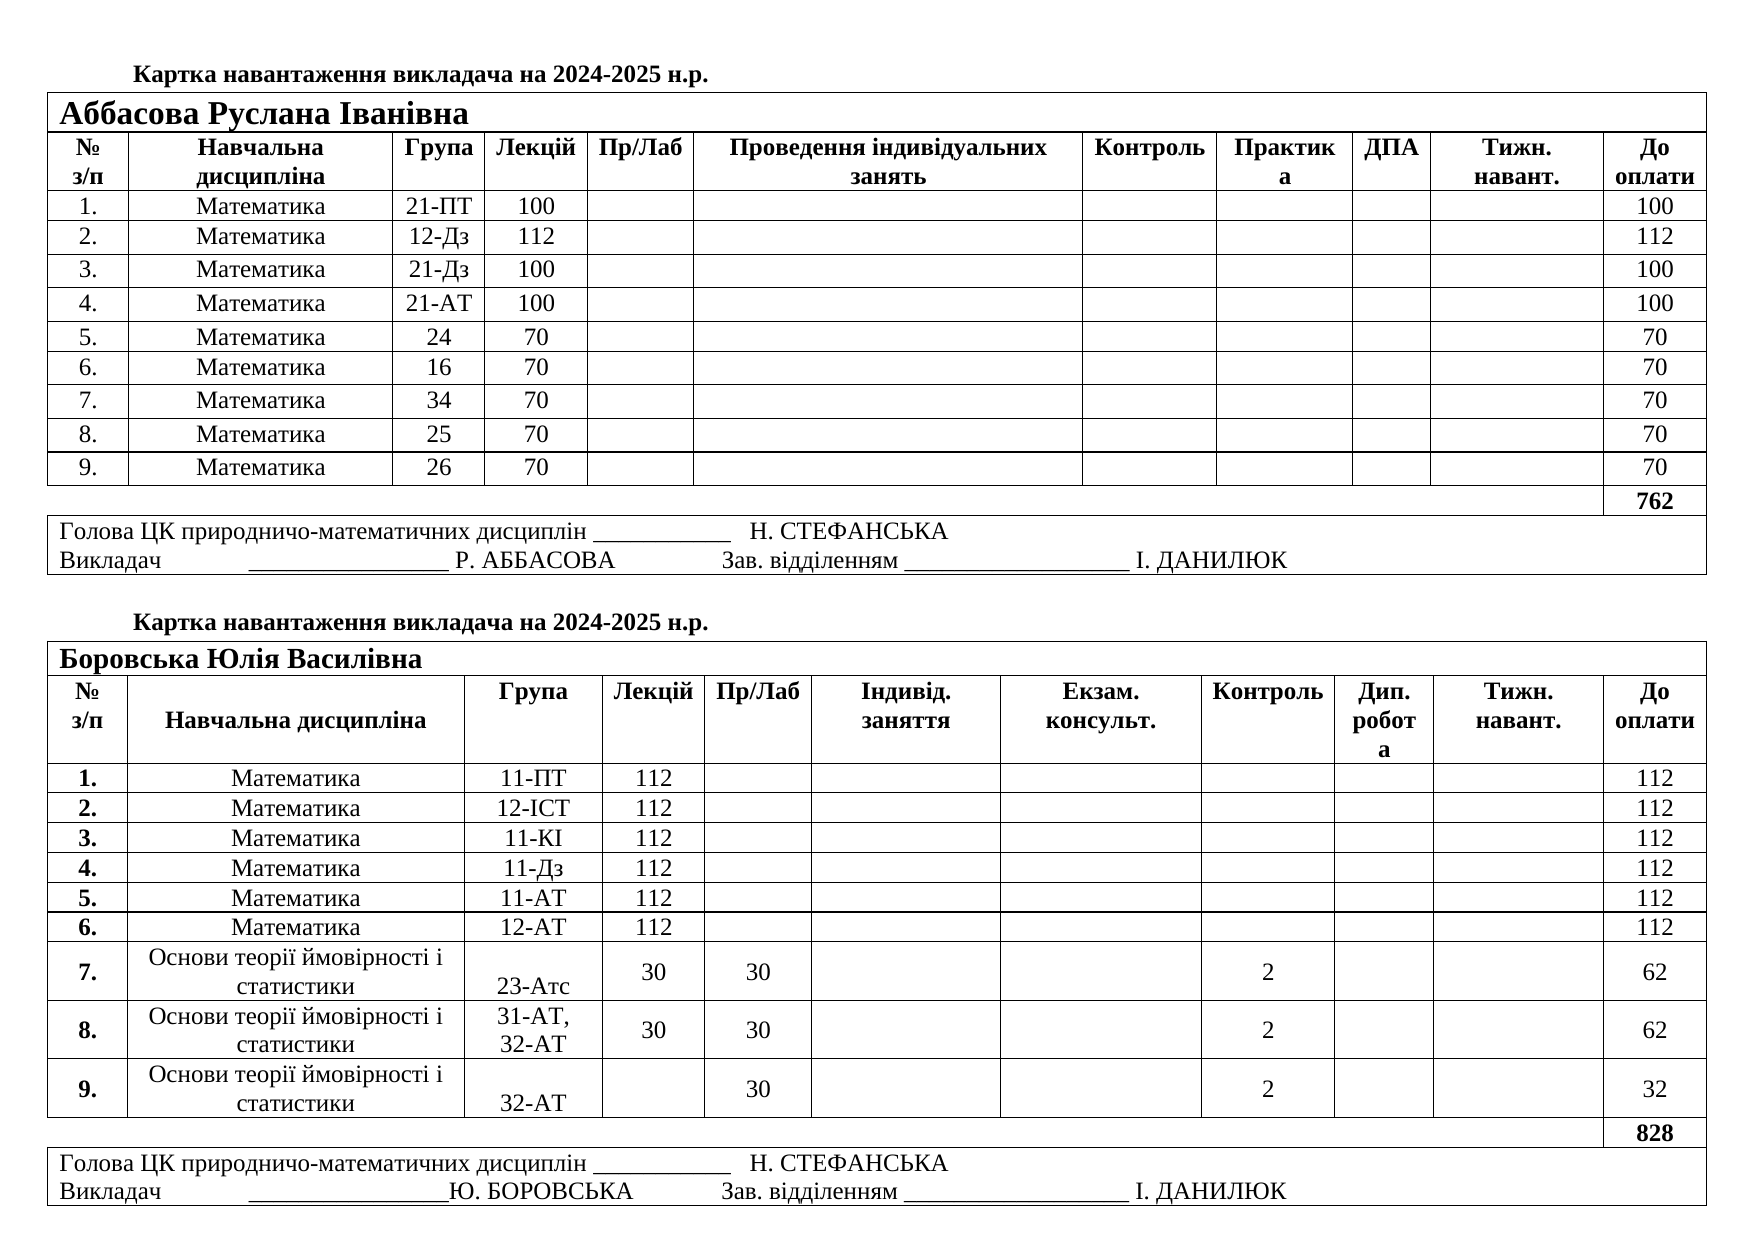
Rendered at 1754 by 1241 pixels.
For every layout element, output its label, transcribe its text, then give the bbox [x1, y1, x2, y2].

table_cell 112 [1604, 853, 1706, 882]
table_cell 30 [705, 942, 811, 1000]
table_cell [1083, 486, 1217, 515]
table_cell 70 [485, 419, 587, 451]
table_cell 23-Атс [465, 942, 602, 1000]
table_cell [588, 322, 693, 351]
table_cell 30 [603, 942, 704, 1000]
table_cell Математика [129, 221, 392, 253]
table_cell [705, 913, 811, 941]
table_cell [1217, 419, 1352, 451]
table_cell [1001, 883, 1201, 911]
table_cell [48, 1118, 127, 1147]
table_cell [1434, 823, 1603, 852]
table_cell 112 [1604, 764, 1706, 792]
table_cell 2 [1202, 942, 1334, 1000]
table_cell 112 [603, 913, 704, 941]
table_cell [812, 793, 1000, 822]
table_cell [1217, 385, 1352, 418]
table_cell Основи теорії ймовірності і статистики [128, 1001, 464, 1058]
table_cell Екзам. консульт. [1001, 676, 1201, 762]
table_cell Математика [128, 883, 464, 911]
table_cell Математика [129, 453, 392, 485]
table_cell [1335, 913, 1433, 941]
table_cell 70 [1604, 352, 1706, 384]
table_cell [1083, 322, 1216, 351]
table_cell Голова ЦК природничо-математичних дисциплін ___________ Н. СТЕФАНСЬКА Викладач ________________ Р. АББАСОВА Зав. відділенням __________________ І. ДАНИЛЮК [48, 516, 1706, 573]
table_cell [588, 453, 693, 485]
table_cell [1083, 221, 1216, 253]
table_cell [1217, 322, 1352, 351]
table_cell [1434, 764, 1603, 792]
table_cell [1001, 1001, 1201, 1058]
table_cell [1001, 823, 1201, 852]
table_cell 26 [393, 453, 484, 485]
table_cell [1430, 486, 1603, 515]
table_cell Проведення індивідуальних занять [694, 133, 1082, 190]
table_cell [1083, 255, 1216, 287]
table_cell 70 [1604, 419, 1706, 451]
table_cell [694, 453, 1082, 485]
table_cell 828 [1604, 1118, 1706, 1147]
table_cell 112 [603, 793, 704, 822]
table_cell [588, 385, 693, 418]
table_cell [1431, 255, 1603, 287]
table_cell До оплати [1604, 676, 1706, 762]
table_cell [812, 764, 1000, 792]
table_cell [1083, 352, 1216, 384]
table_cell [812, 1001, 1000, 1058]
table_cell Математика [129, 255, 392, 287]
table_cell 100 [1604, 255, 1706, 287]
table_cell [1202, 823, 1334, 852]
table_cell 30 [603, 1001, 704, 1058]
table_cell 30 [705, 1059, 811, 1117]
table_cell [705, 823, 811, 852]
table_cell Дип. робота [1335, 676, 1433, 762]
table_cell [812, 1059, 1000, 1117]
table_cell 6. [48, 352, 128, 384]
table_cell Лекцій [603, 676, 704, 762]
table_cell 11-Дз [465, 853, 602, 882]
table_cell 70 [1604, 322, 1706, 351]
table_cell 112 [603, 764, 704, 792]
table_cell [588, 255, 693, 287]
table_cell 34 [393, 385, 484, 418]
table_cell [1001, 764, 1201, 792]
table_cell 4. [48, 288, 128, 321]
table_cell 12-Дз [393, 221, 484, 253]
table_cell 24 [393, 322, 484, 351]
table_cell [1353, 322, 1430, 351]
table_cell Практика [1217, 133, 1352, 190]
table_cell [705, 853, 811, 882]
table_cell 4. [48, 853, 127, 882]
table_cell [1335, 1118, 1433, 1147]
table_cell [1335, 764, 1433, 792]
table_cell Голова ЦК природничо-математичних дисциплін ___________ Н. СТЕФАНСЬКА Викладач ________________Ю. БОРОВСЬКА Зав. відділенням __________________ І. ДАНИЛЮК [48, 1148, 1706, 1205]
table_cell 25 [393, 419, 484, 451]
table_cell [694, 288, 1082, 321]
table_cell 21-ПТ [393, 191, 484, 220]
table_cell [1434, 853, 1603, 882]
table_cell [1353, 352, 1430, 384]
table_cell [1431, 419, 1603, 451]
table_cell [1001, 853, 1201, 882]
table_cell [705, 883, 811, 911]
table_cell [1083, 288, 1216, 321]
table_cell Лекцій [485, 133, 587, 190]
table_cell [1431, 322, 1603, 351]
table_cell [1202, 764, 1334, 792]
table_cell 5. [48, 322, 128, 351]
table_cell [128, 486, 393, 515]
table_cell Тижн. навант. [1431, 133, 1603, 190]
table_cell 12-АТ [465, 913, 602, 941]
table_cell [694, 322, 1082, 351]
table_cell [705, 764, 811, 792]
table_cell [1083, 453, 1216, 485]
table_cell 8. [48, 419, 128, 451]
table_cell [1083, 385, 1216, 418]
table_cell [1353, 288, 1430, 321]
table_cell [603, 1059, 704, 1117]
table_cell Пр/Лаб [705, 676, 811, 762]
table_cell [1201, 1118, 1335, 1147]
table_cell 1. [48, 764, 127, 792]
table_cell 112 [1604, 883, 1706, 911]
table_cell [588, 352, 693, 384]
table_cell 1. [48, 191, 128, 220]
table_cell [812, 823, 1000, 852]
table_cell [1335, 1001, 1433, 1058]
table_cell 100 [485, 288, 587, 321]
table_cell 62 [1604, 942, 1706, 1000]
table_cell [1431, 221, 1603, 253]
table_cell [1434, 1059, 1603, 1117]
table_cell [1001, 913, 1201, 941]
table_cell До оплати [1604, 133, 1706, 190]
table_cell [694, 255, 1082, 287]
table_cell 32-АТ [465, 1059, 602, 1117]
table_cell 2. [48, 793, 127, 822]
table_cell Математика [129, 288, 392, 321]
table_cell [1001, 793, 1201, 822]
table_cell 70 [1604, 385, 1706, 418]
table_cell [1431, 453, 1603, 485]
table_cell [694, 385, 1082, 418]
table_cell [1434, 793, 1603, 822]
table_cell Математика [128, 793, 464, 822]
table_cell [1353, 419, 1430, 451]
table_cell 31-АТ, 32-АТ [465, 1001, 602, 1058]
table_cell 112 [485, 221, 587, 253]
table_cell Математика [128, 823, 464, 852]
table_cell [811, 1118, 1001, 1147]
table_cell [812, 883, 1000, 911]
table_cell 112 [603, 823, 704, 852]
table_cell 16 [393, 352, 484, 384]
table_cell [1001, 1118, 1201, 1147]
table_cell [588, 288, 693, 321]
table_cell 762 [1604, 486, 1706, 515]
table_cell [694, 486, 1083, 515]
table_cell 112 [1604, 221, 1706, 253]
table_cell [694, 419, 1082, 451]
table_cell [1353, 453, 1430, 485]
table_cell [588, 221, 693, 253]
table_cell 2. [48, 221, 128, 253]
table_header Аббасова Руслана Іванівна [48, 93, 1706, 131]
table_cell [812, 913, 1000, 941]
table_cell 70 [485, 352, 587, 384]
table_cell [694, 191, 1082, 220]
text Картка навантаження викладача на 2024-2025 н.р. [59, 59, 1695, 88]
table_cell 12-ІСТ [465, 793, 602, 822]
table_cell 112 [603, 853, 704, 882]
table_cell [1217, 255, 1352, 287]
table_cell [1431, 191, 1603, 220]
table_cell 2 [1202, 1059, 1334, 1117]
table_cell Математика [128, 913, 464, 941]
table_cell [1353, 385, 1430, 418]
table_cell [1217, 221, 1352, 253]
table_cell 112 [1604, 823, 1706, 852]
table_cell Математика [129, 352, 392, 384]
table_cell № з/п [48, 676, 127, 762]
table_cell 112 [603, 883, 704, 911]
table_cell [1001, 1059, 1201, 1117]
table_cell 11-КІ [465, 823, 602, 852]
table_cell 21-АТ [393, 288, 484, 321]
table_cell [1083, 419, 1216, 451]
table_cell [48, 486, 128, 515]
table_cell [1202, 883, 1334, 911]
table_cell 112 [1604, 913, 1706, 941]
table_cell [1217, 352, 1352, 384]
table_cell [1353, 255, 1430, 287]
table_cell [1434, 913, 1603, 941]
table_cell [1431, 352, 1603, 384]
table_cell Основи теорії ймовірності і статистики [128, 942, 464, 1000]
table_cell Математика [129, 191, 392, 220]
table_cell [812, 853, 1000, 882]
table_cell 8. [48, 1001, 127, 1058]
table_cell Основи теорії ймовірності і статистики [128, 1059, 464, 1117]
table_cell [694, 221, 1082, 253]
table_cell [1335, 1059, 1433, 1117]
table_cell [1335, 883, 1433, 911]
table_cell 32 [1604, 1059, 1706, 1117]
text Картка навантаження викладача на 2024-2025 н.р. [59, 607, 1695, 636]
table_cell 70 [485, 322, 587, 351]
table_cell 5. [48, 883, 127, 911]
table_cell [1431, 288, 1603, 321]
table_cell 112 [1604, 793, 1706, 822]
table_cell [464, 1118, 602, 1147]
table_cell [1335, 823, 1433, 852]
table_cell 2 [1202, 1001, 1334, 1058]
table_cell Група [393, 133, 484, 190]
table_cell [1217, 486, 1353, 515]
table_cell 70 [485, 453, 587, 485]
table_cell Група [465, 676, 602, 762]
table_cell 62 [1604, 1001, 1706, 1058]
table_cell [705, 1118, 811, 1147]
table_cell [1202, 793, 1334, 822]
table_cell 100 [1604, 191, 1706, 220]
table_cell 9. [48, 453, 128, 485]
table_cell Контроль [1083, 133, 1216, 190]
table_cell 11-АТ [465, 883, 602, 911]
table_cell [1353, 486, 1430, 515]
table_cell 7. [48, 942, 127, 1000]
table_cell [588, 419, 693, 451]
table_cell № з/п [48, 133, 128, 190]
table_cell 7. [48, 385, 128, 418]
table_cell [1217, 191, 1352, 220]
table_cell Контроль [1202, 676, 1334, 762]
table_cell [587, 486, 694, 515]
table_cell Індивід. заняття [812, 676, 1000, 762]
table_cell [1083, 191, 1216, 220]
table_cell [705, 793, 811, 822]
table_cell Навчальна дисципліна [128, 676, 464, 762]
table_cell [1217, 453, 1352, 485]
table_cell [485, 486, 587, 515]
table_cell [1335, 942, 1433, 1000]
table_cell [812, 942, 1000, 1000]
table_cell 21-Дз [393, 255, 484, 287]
table_cell ДПА [1353, 133, 1430, 190]
table_cell [694, 352, 1082, 384]
table_cell [1353, 191, 1430, 220]
table_cell Математика [128, 853, 464, 882]
table_cell [1431, 385, 1603, 418]
table_cell [1353, 221, 1430, 253]
table_cell 70 [485, 385, 587, 418]
table_header Боровська Юлія Василівна [48, 642, 1706, 675]
table_cell [1202, 853, 1334, 882]
table_cell 30 [705, 1001, 811, 1058]
table_cell Тижн. навант. [1434, 676, 1603, 762]
table_cell Математика [128, 764, 464, 792]
table_cell 6. [48, 913, 127, 941]
table_cell [1434, 942, 1603, 1000]
table_cell [127, 1118, 464, 1147]
table_cell Математика [129, 385, 392, 418]
table_cell Навчальна дисципліна [129, 133, 392, 190]
table_cell [1434, 883, 1603, 911]
table_cell 70 [1604, 453, 1706, 485]
table_cell [1335, 793, 1433, 822]
table_cell [1434, 1118, 1603, 1147]
table_cell [588, 191, 693, 220]
table_cell Пр/Лаб [588, 133, 693, 190]
table_cell [1202, 913, 1334, 941]
table_cell [393, 486, 485, 515]
table_cell 100 [485, 255, 587, 287]
table_cell 3. [48, 823, 127, 852]
table_cell [1335, 853, 1433, 882]
table_cell [1001, 942, 1201, 1000]
table_cell [602, 1118, 705, 1147]
table_cell 3. [48, 255, 128, 287]
table_cell 100 [1604, 288, 1706, 321]
table_cell Математика [129, 322, 392, 351]
table_cell 9. [48, 1059, 127, 1117]
table_cell [1434, 1001, 1603, 1058]
table_cell 11-ПТ [465, 764, 602, 792]
table_cell [1217, 288, 1352, 321]
table_cell 100 [485, 191, 587, 220]
table_cell Математика [129, 419, 392, 451]
